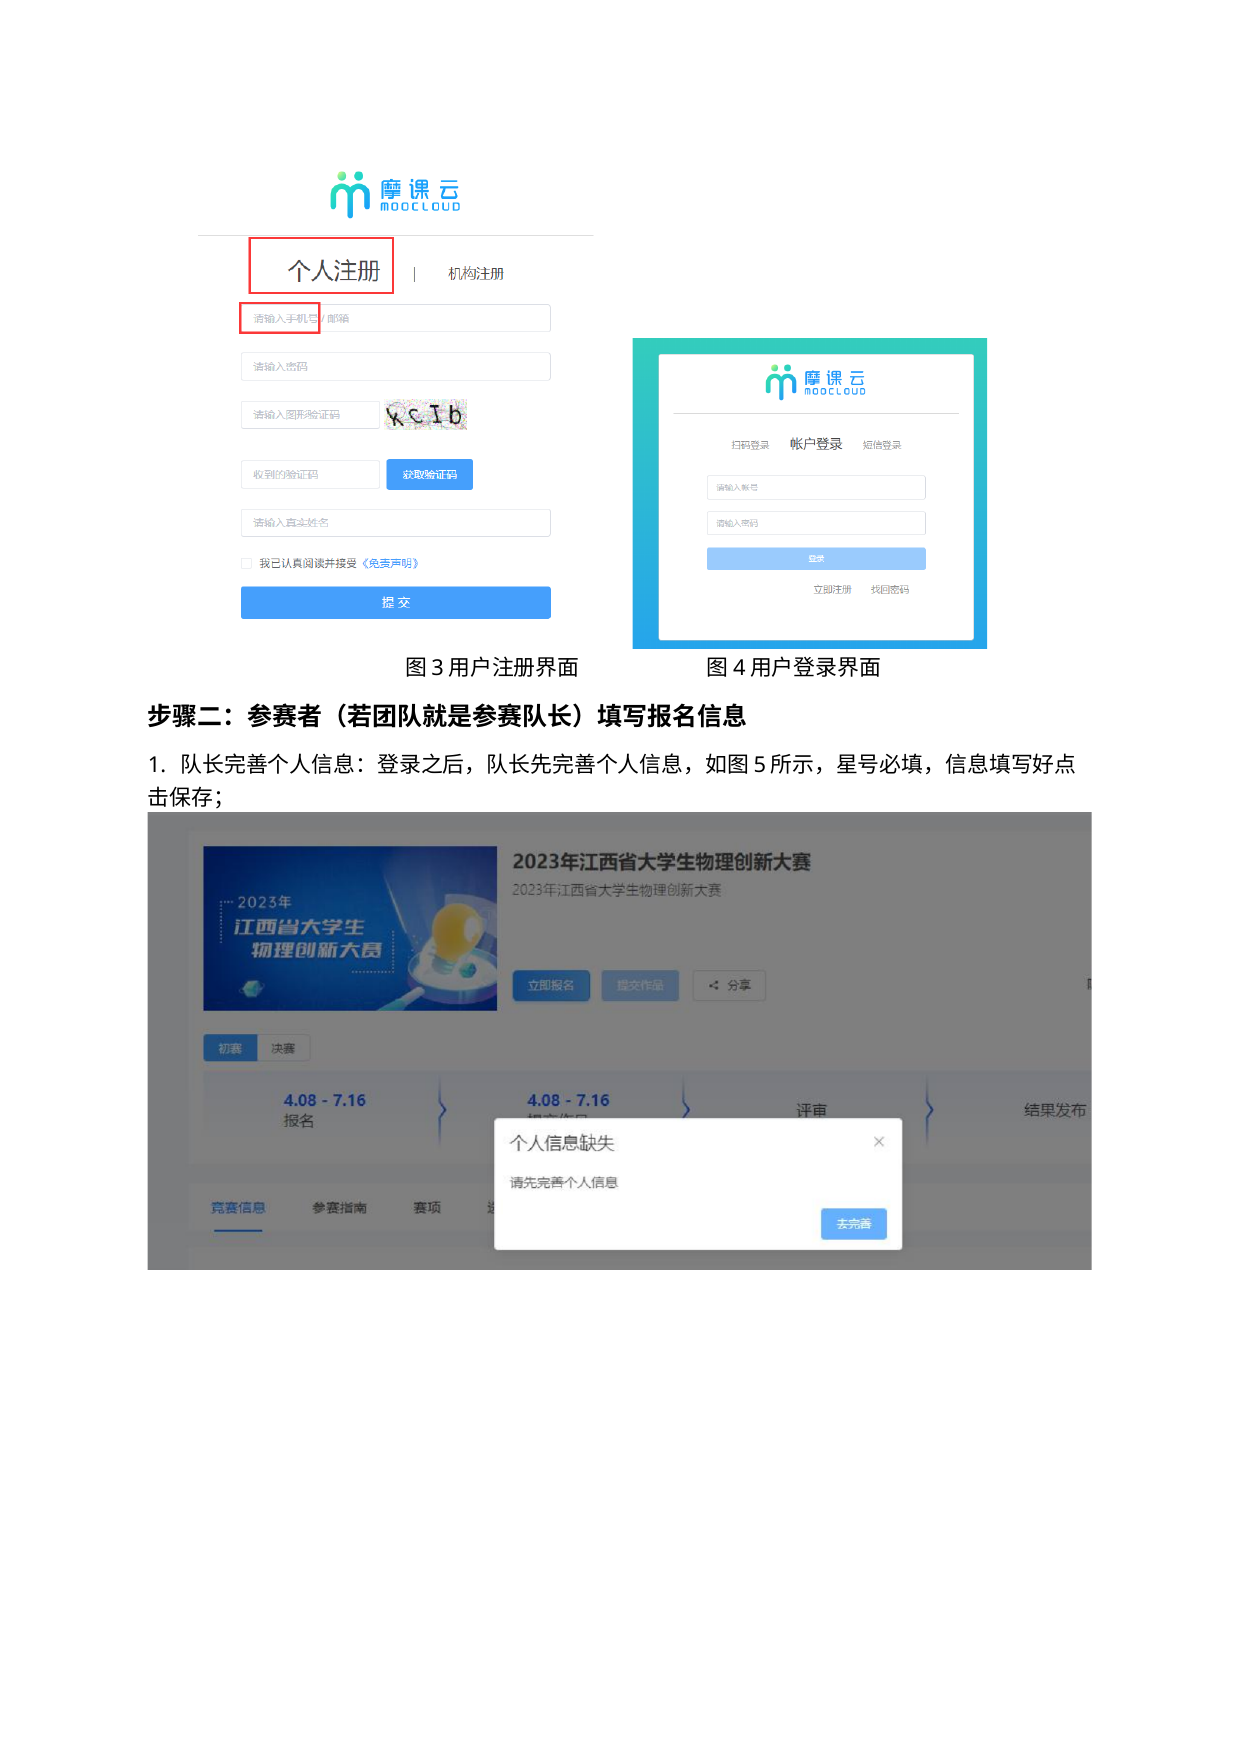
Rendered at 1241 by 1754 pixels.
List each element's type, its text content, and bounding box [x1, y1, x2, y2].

text 步骤二：参赛者（若团队就是参赛队长）填写报名信息 [148, 682, 1092, 747]
picture [169, 162, 611, 649]
picture [147, 812, 1092, 1270]
list 队长完善个人信息：登录之后，队长先完善个人信息，如图5所示，星号必填，信息填写好点击保存； [148, 747, 1092, 812]
picture [632, 338, 988, 649]
text 图3用户注册界面 图4用户登录界面 [148, 649, 1092, 682]
